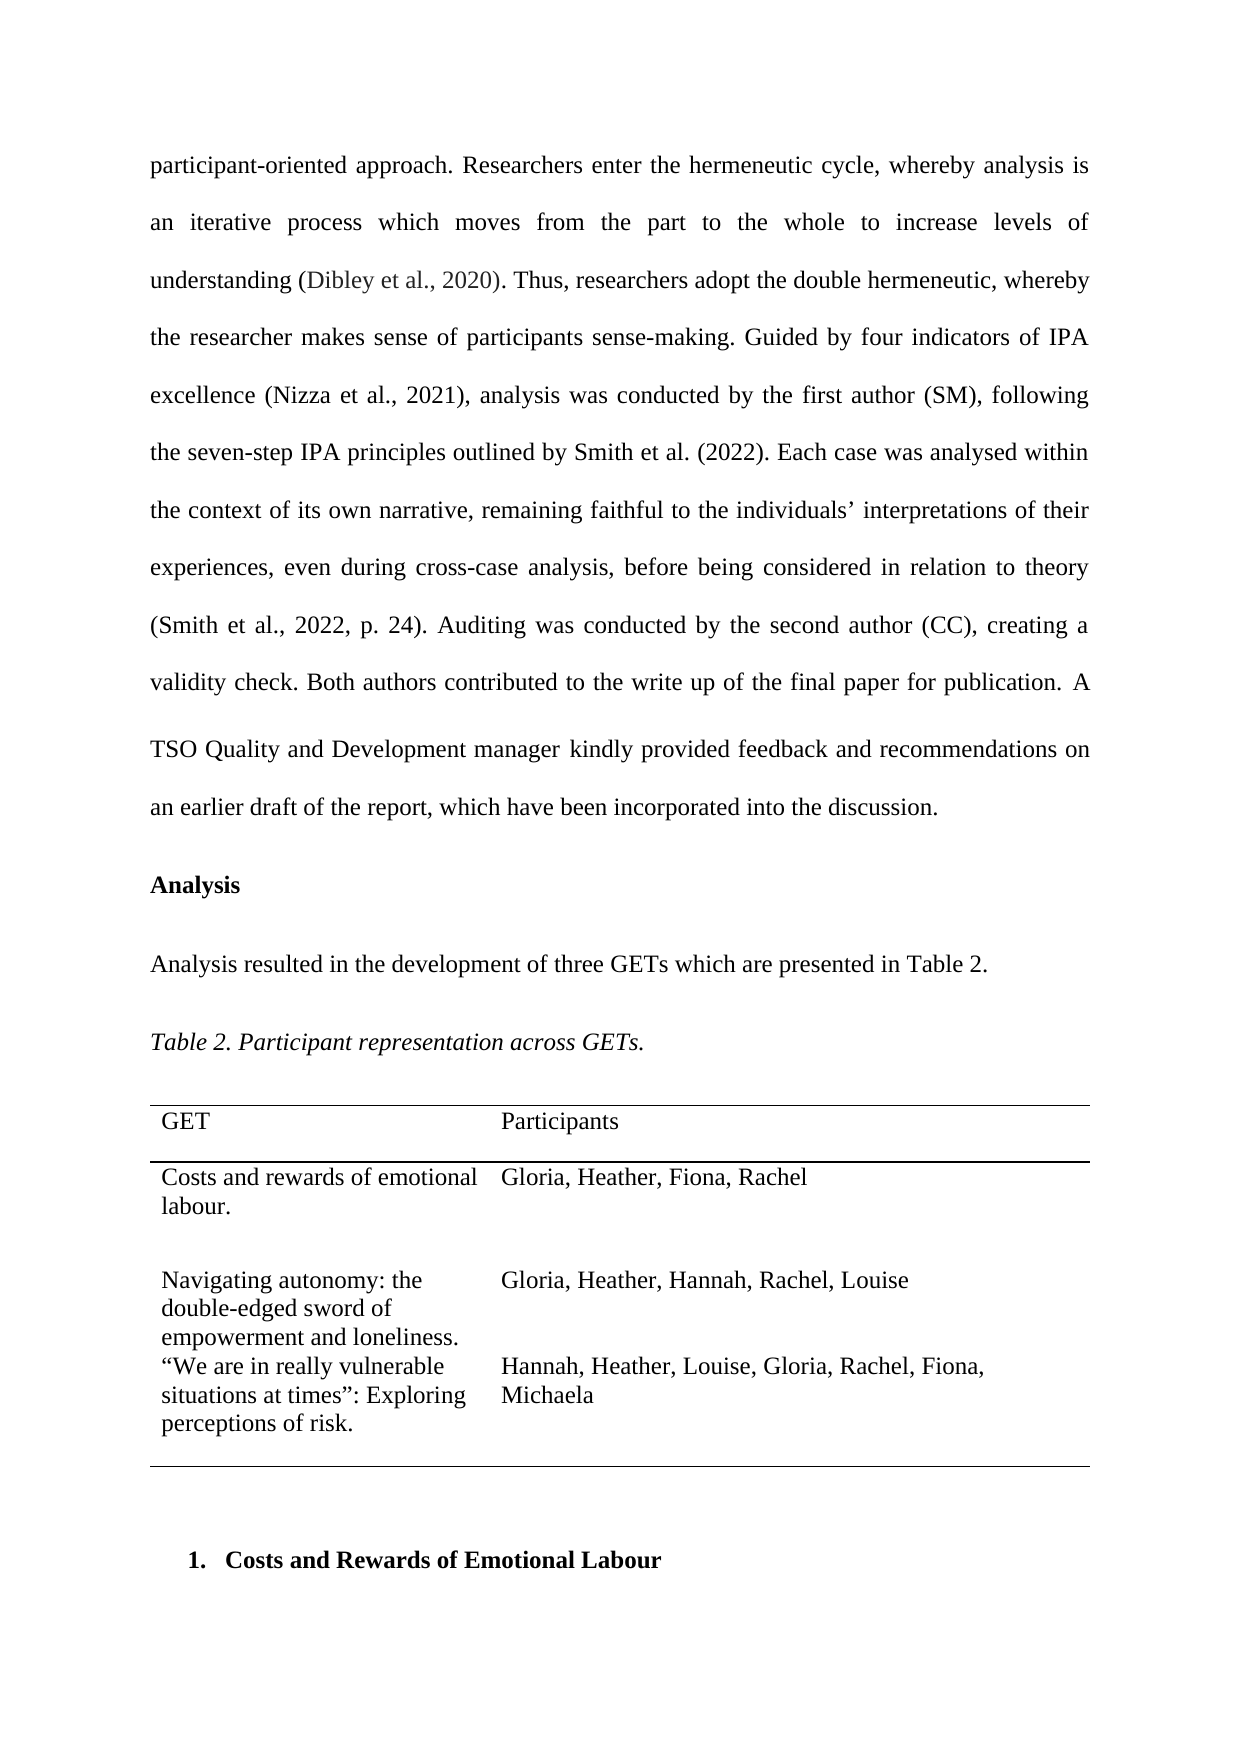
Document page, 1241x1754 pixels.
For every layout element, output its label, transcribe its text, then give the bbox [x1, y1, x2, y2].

table_cell Gloria, Heather, Hannah, Rachel, Louise [490, 1265, 1090, 1351]
table_cell Costs and rewards of emotional labour. [150, 1163, 489, 1265]
table_cell “We are in really vulnerable situations at times”: Exploring perceptions of risk. [150, 1351, 489, 1466]
text Table 2. Participant representation across GETs. [150, 1027, 1090, 1056]
table_header GET [150, 1106, 489, 1161]
text Analysis resulted in the development of three GETs which are presented in Table 2. [150, 949, 1090, 977]
list Costs and Rewards of Emotional Labour [187, 1545, 1090, 1574]
text Analysis [150, 870, 1090, 899]
table_cell Hannah, Heather, Louise, Gloria, Rachel, Fiona, Michaela [490, 1351, 1090, 1466]
table_cell Navigating autonomy: the double-edged sword of empowerment and loneliness. [150, 1265, 489, 1351]
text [150, 150, 1090, 821]
table_cell Gloria, Heather, Fiona, Rachel [490, 1163, 1090, 1265]
table_header Participants [490, 1106, 1090, 1161]
